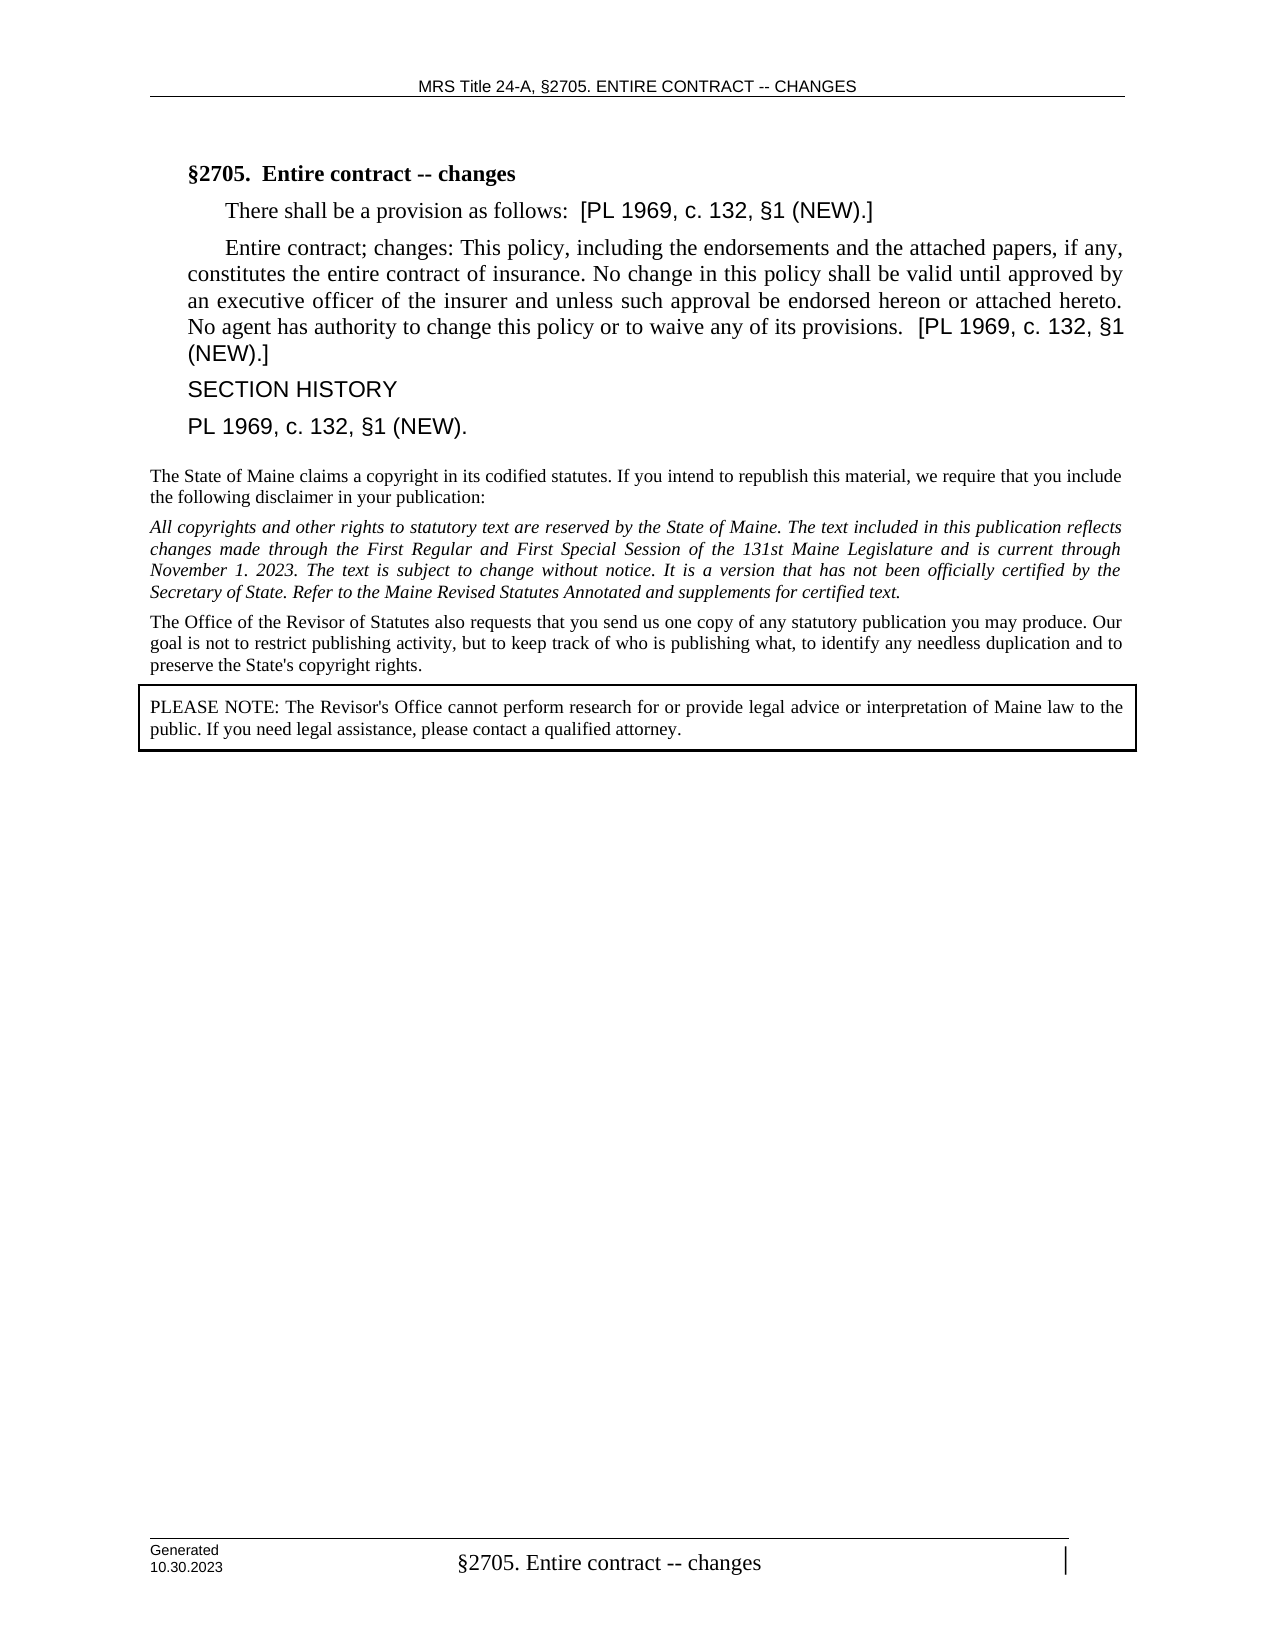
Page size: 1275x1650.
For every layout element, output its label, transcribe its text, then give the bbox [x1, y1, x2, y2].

text PLEASE NOTE: The Revisor's Office cannot perform research for or provide legal advice or interpretation of Maine law to the public. If you need legal assistance, please contact a qualified attorney. [140, 686, 1135, 749]
text There shall be a provision as follows: [PL 1969, c. 132, §1 (NEW).] [187, 197, 1125, 224]
text Entire contract; changes: This policy, including the endorsements and the attached papers, if any, constitutes the entire contract of insurance. No change in this policy shall be valid until approved by an executive officer of the insurer and unless such approval be endorsed hereon or attached hereto. No agent has authority to change this policy or to waive any of its provisions. [PL 1969, c. 132, §1 (NEW).] [187, 234, 1125, 366]
text The Office of the Revisor of Statutes also requests that you send us one copy of any statutory publication you may produce. Our goal is not to restrict publishing activity, but to keep track of who is publishing what, to identify any needless duplication and to preserve the State's copyright rights. [150, 611, 1125, 675]
text All copyrights and other rights to statutory text are reserved by the State of Maine. The text included in this publication reflects changes made through the First Regular and First Special Session of the 131st Maine Legislature and is current through November 1. 2023 . The text is subject to change without notice. It is a version that has not been officially certified by the Secretary of State. Refer to the Maine Revised Statutes Annotated and supplements for certified text. [150, 516, 1125, 602]
text §2705. Entire contract -- changes [187, 160, 1125, 187]
text PL 1969, c. 132, §1 (NEW). [187, 413, 1125, 439]
text SECTION HISTORY [187, 376, 1125, 403]
text The State of Maine claims a copyright in its codified statutes. If you intend to republish this material, we require that you include the following disclaimer in your publication: [150, 464, 1125, 508]
